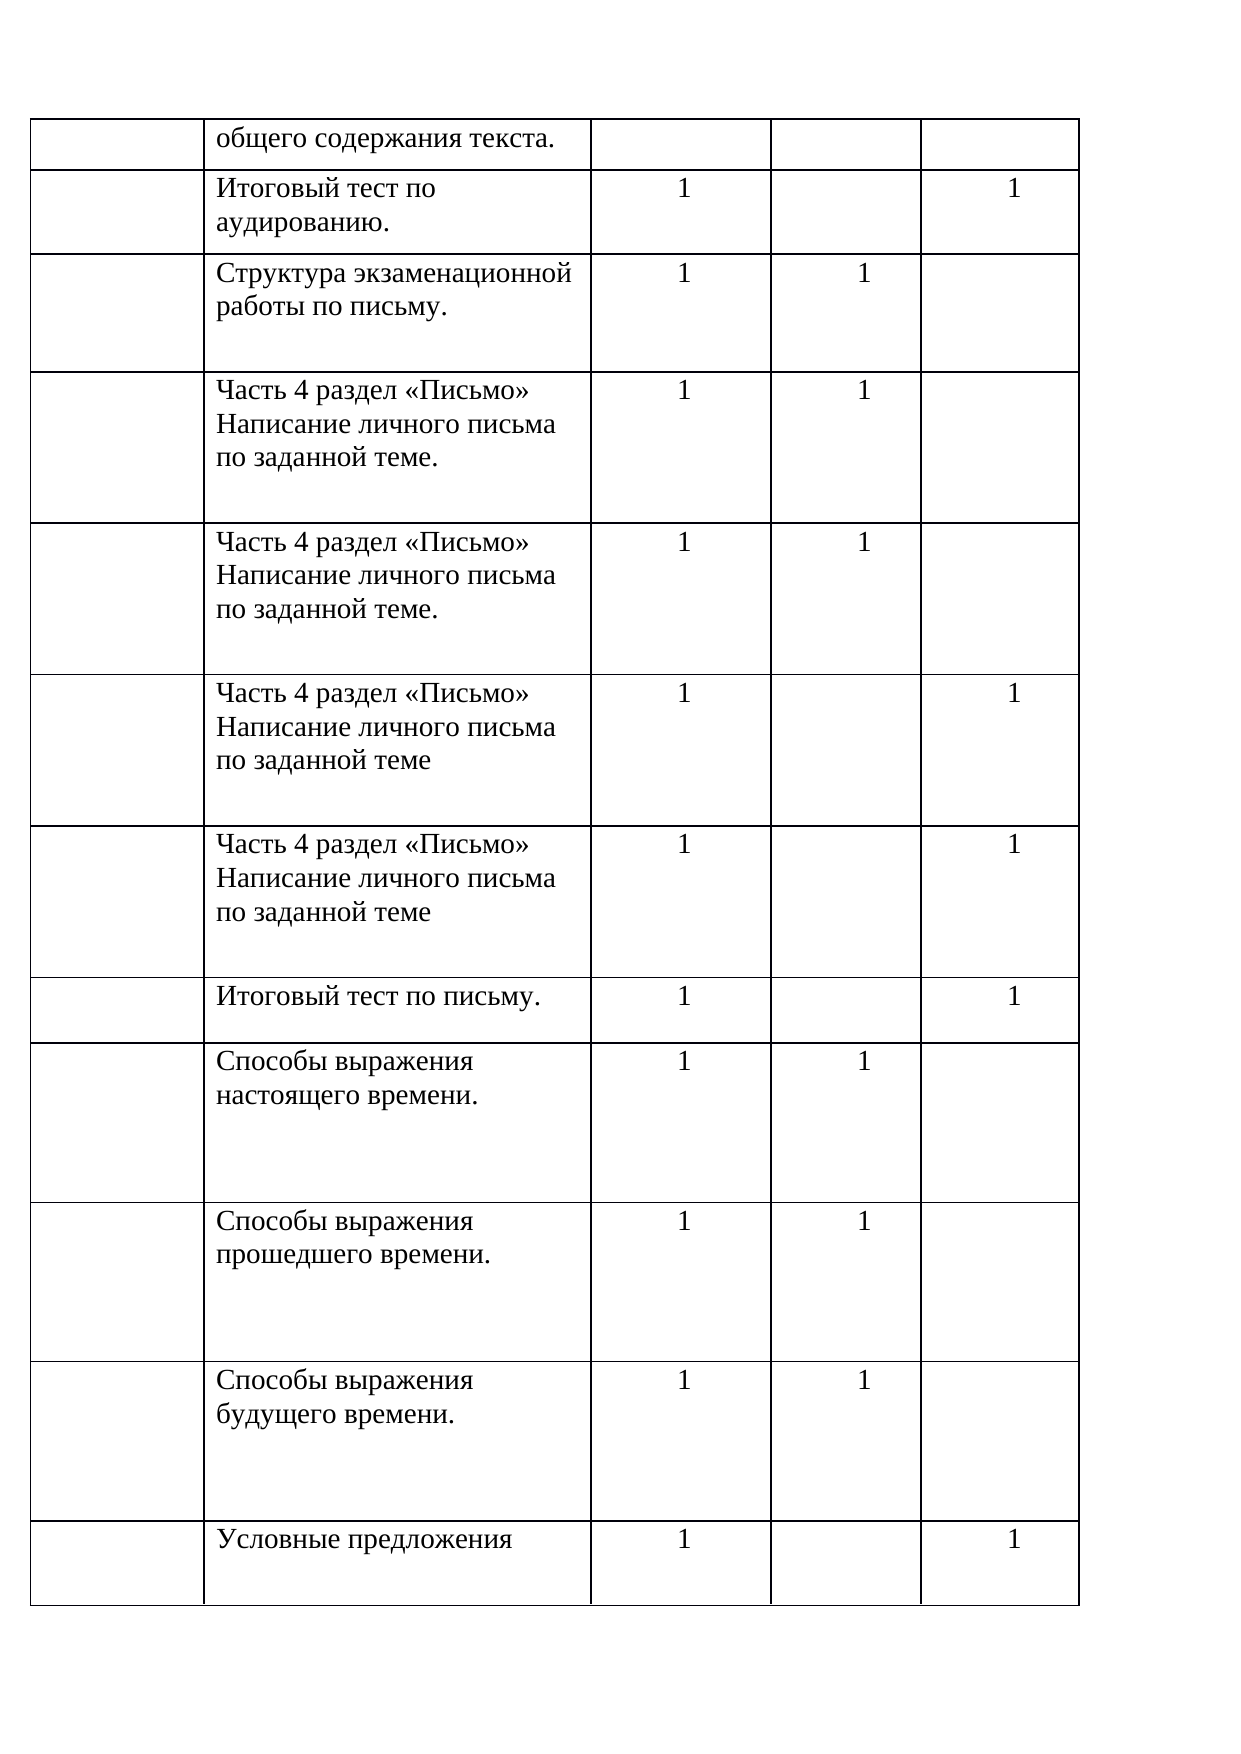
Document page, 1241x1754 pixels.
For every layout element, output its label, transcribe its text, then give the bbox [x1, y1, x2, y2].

table_cell [31, 1203, 203, 1361]
table_cell 1 [592, 1362, 770, 1520]
table_cell 1 [592, 1044, 770, 1201]
table_cell Часть 4 раздел «Письмо» Написание личного письма по заданной теме [205, 827, 590, 976]
table_cell [31, 120, 203, 169]
table_cell 1 [922, 827, 1078, 976]
table_cell 1 [772, 1203, 920, 1361]
table_cell 1 [592, 827, 770, 976]
table_cell Способы выражения будущего времени. [205, 1362, 590, 1520]
table_cell 1 [922, 120, 1078, 169]
table_cell 1 [592, 1203, 770, 1361]
table_cell [772, 675, 920, 825]
table_cell [922, 373, 1078, 522]
table_cell [31, 171, 203, 253]
table_cell [31, 675, 203, 825]
table_cell 1 [772, 373, 920, 522]
table_cell 1 [922, 171, 1078, 253]
table_cell Итоговый тест по письму. [205, 978, 590, 1042]
table_cell Часть 4 раздел «Письмо» Написание личного письма по заданной теме. [205, 373, 590, 522]
table_cell [31, 827, 203, 976]
table_cell [772, 120, 920, 169]
table_cell 1 [772, 255, 920, 371]
table_cell 1 [592, 120, 770, 169]
table_cell [922, 1203, 1078, 1361]
table_cell 1 [922, 675, 1078, 825]
table_cell 1 [922, 1522, 1078, 1604]
table_cell Способы выражения настоящего времени. [205, 1044, 590, 1201]
table_cell [772, 827, 920, 976]
table_cell [31, 1362, 203, 1520]
table_cell [31, 255, 203, 371]
table_cell 1 [772, 524, 920, 674]
table_cell 1 [592, 978, 770, 1042]
table_cell [31, 978, 203, 1042]
table_cell 1 [592, 255, 770, 371]
table_cell 1 [592, 373, 770, 522]
table_cell Структура экзаменационной работы по письму. [205, 255, 590, 371]
table_cell [922, 1044, 1078, 1201]
table_cell [772, 1522, 920, 1604]
table_cell Часть 4 раздел «Письмо» Написание личного письма по заданной теме [205, 675, 590, 825]
table_cell [922, 524, 1078, 674]
table_cell 1 [772, 1044, 920, 1201]
table_cell [31, 524, 203, 674]
table_cell 1 [772, 1362, 920, 1520]
table_cell [772, 978, 920, 1042]
table_cell 1 [592, 1522, 770, 1604]
table_cell [922, 1362, 1078, 1520]
table_cell Часть 4 раздел «Письмо» Написание личного письма по заданной теме. [205, 524, 590, 674]
table_cell Итоговый тест по аудированию. [205, 171, 590, 253]
table_cell Условные предложения [205, 1522, 590, 1604]
table_cell [922, 255, 1078, 371]
table_cell 1 [922, 978, 1078, 1042]
table_cell 1 [592, 675, 770, 825]
table_cell [31, 373, 203, 522]
table_cell Способы выражения прошедшего времени. [205, 1203, 590, 1361]
table_cell [772, 171, 920, 253]
table_cell 1 [592, 171, 770, 253]
table_cell [31, 1522, 203, 1604]
table_cell [31, 1044, 203, 1201]
table_cell 1 [592, 524, 770, 674]
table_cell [205, 120, 590, 169]
